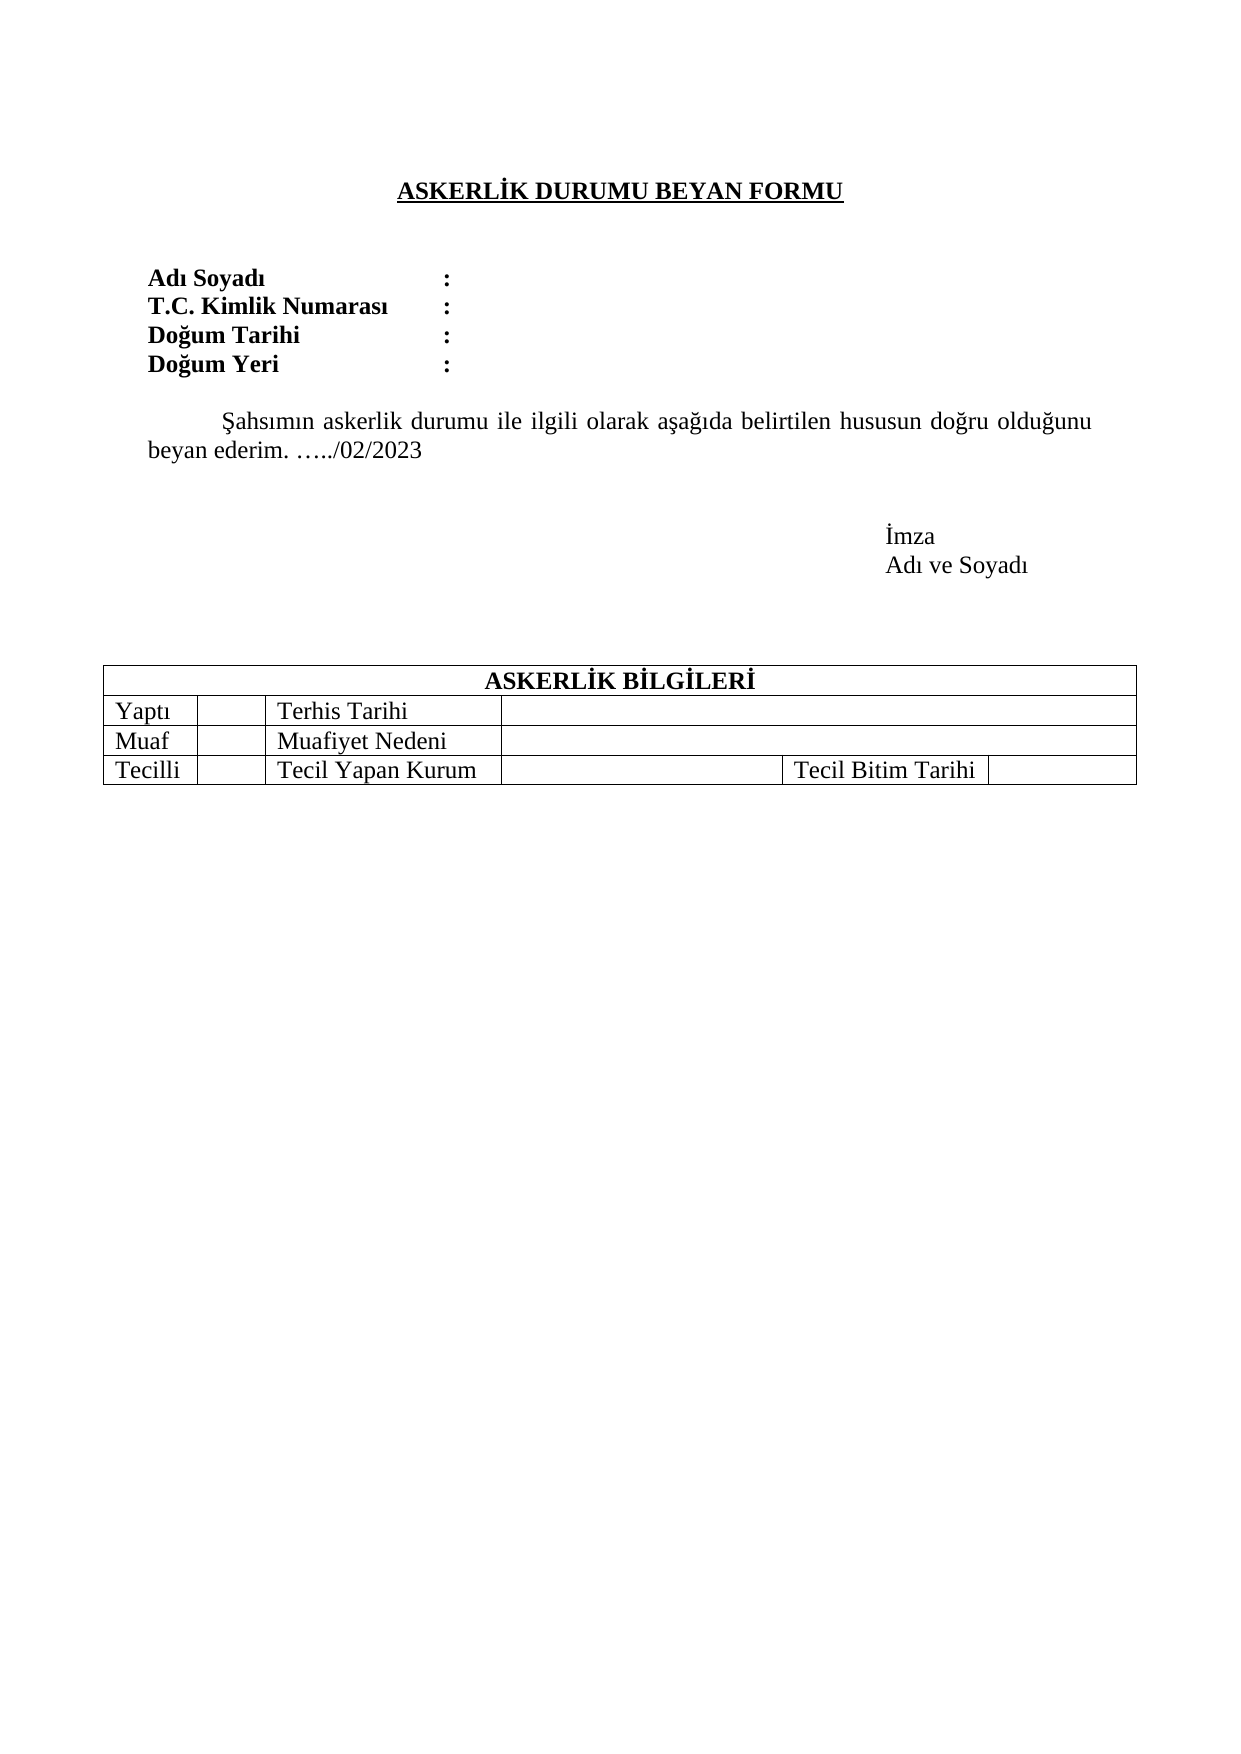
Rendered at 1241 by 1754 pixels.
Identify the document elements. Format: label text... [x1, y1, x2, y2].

table_cell Tecil Bitim Tarihi [783, 756, 988, 784]
text İmza [811, 521, 1093, 550]
table_cell [502, 756, 782, 784]
table_cell Tecil Yapan Kurum [266, 756, 501, 784]
text ASKERLİK DURUMU BEYAN FORMU [148, 176, 1093, 205]
text Doğum Tarihi : [148, 320, 1093, 349]
table_cell Yaptı [104, 696, 197, 725]
table_cell [502, 696, 1136, 725]
text T.C. Kimlik Numarası : [148, 291, 1093, 320]
table_cell Terhis Tarihi [266, 696, 501, 725]
text Adı Soyadı : [148, 263, 1093, 291]
table_cell [198, 726, 265, 754]
table_cell Tecilli [104, 756, 197, 784]
text Şahsımın askerlik durumu ile ilgili olarak aşağıda belirtilen hususun doğru olduğunu beyan ederim. …../02/2023 [148, 406, 1093, 464]
text Adı ve Soyadı [811, 550, 1093, 579]
table_cell [198, 756, 265, 784]
text Doğum Yeri : [148, 349, 1093, 378]
table_cell [502, 726, 1136, 754]
table_cell Muaf [104, 726, 197, 754]
table_cell [198, 696, 265, 725]
table_cell Muafiyet Nedeni [266, 726, 501, 754]
table_cell [989, 756, 1136, 784]
table_header ASKERLİK BİLGİLERİ [104, 666, 1136, 695]
